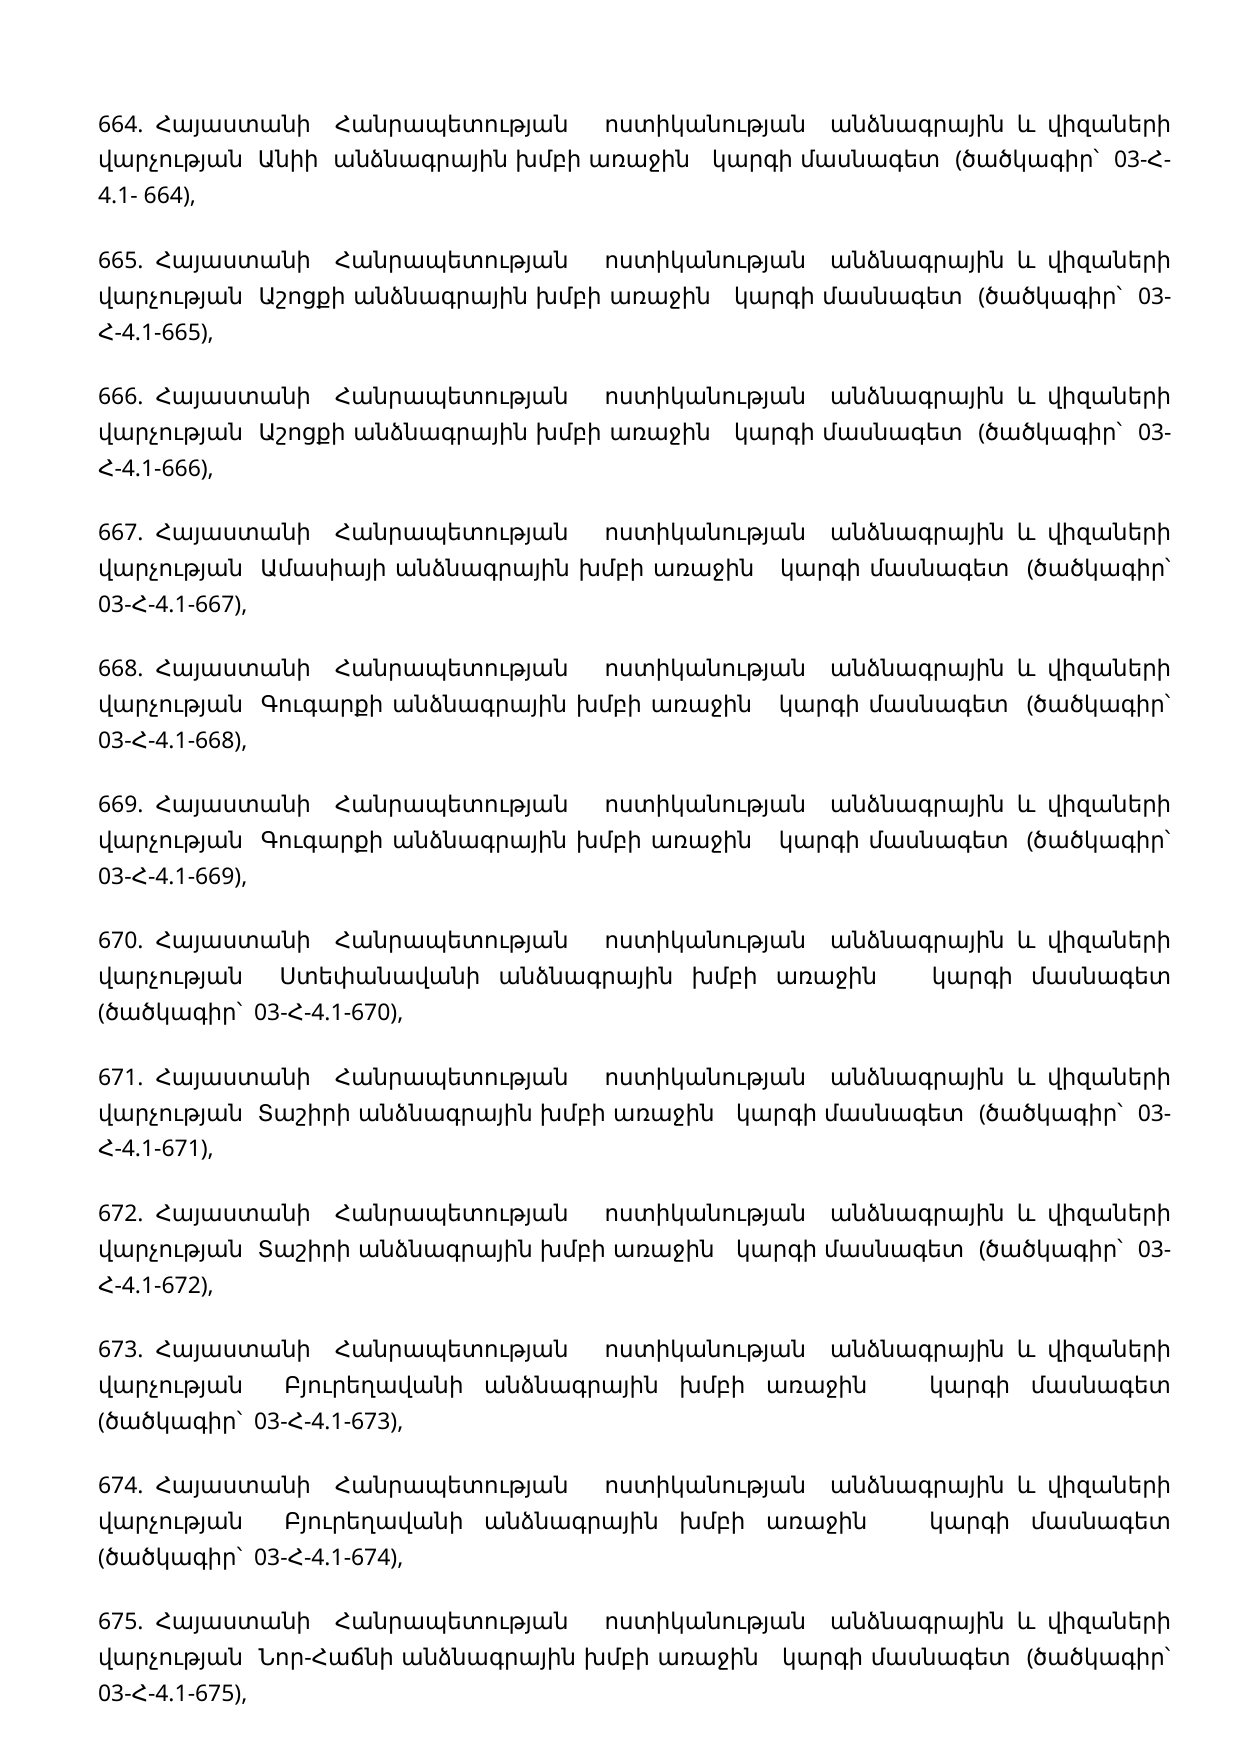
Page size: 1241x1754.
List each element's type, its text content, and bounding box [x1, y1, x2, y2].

table_cell 667. Հայաստանի Հանրապետության ոստիկանության անձնագրային և վիզաների վարչության Ամասիայի անձնագրային խմբի առաջին կարգի մասնագետ (ծածկագիր՝ 03-Հ-4.1-667), [94, 512, 1195, 648]
table_cell 671. Հայաստանի Հանրապետության ոստիկանության անձնագրային և վիզաների վարչության Տաշիրի անձնագրային խմբի առաջին կարգի մասնագետ (ծածկագիր՝ 03-Հ-4.1-671), [94, 1056, 1195, 1192]
table_cell 670. Հայաստանի Հանրապետության ոստիկանության անձնագրային և վիզաների վարչության Ստեփանավանի անձնագրային խմբի առաջին կարգի մասնագետ (ծածկագիր՝ 03-Հ-4.1-670), [94, 920, 1195, 1056]
table_cell 664. Հայաստանի Հանրապետության ոստիկանության անձնագրային և վիզաների վարչության Անիի անձնագրային խմբի առաջին կարգի մասնագետ (ծածկագիր՝ 03-Հ-4.1- 664), [94, 103, 1195, 239]
table_cell 669. Հայաստանի Հանրապետության ոստիկանության անձնագրային և վիզաների վարչության Գուգարքի անձնագրային խմբի առաջին կարգի մասնագետ (ծածկագիր՝ 03-Հ-4.1-669), [94, 784, 1195, 920]
table_cell 666. Հայաստանի Հանրապետության ոստիկանության անձնագրային և վիզաների վարչության Աշոցքի անձնագրային խմբի առաջին կարգի մասնագետ (ծածկագիր՝ 03-Հ-4.1-666), [94, 376, 1195, 512]
table_cell 675. Հայաստանի Հանրապետության ոստիկանության անձնագրային և վիզաների վարչության Նոր-Հաճնի անձնագրային խմբի առաջին կարգի մասնագետ (ծածկագիր՝ 03-Հ-4.1-675), [94, 1601, 1195, 1737]
table_cell 665. Հայաստանի Հանրապետության ոստիկանության անձնագրային և վիզաների վարչության Աշոցքի անձնագրային խմբի առաջին կարգի մասնագետ (ծածկագիր՝ 03-Հ-4.1-665), [94, 240, 1195, 376]
table_cell 668. Հայաստանի Հանրապետության ոստիկանության անձնագրային և վիզաների վարչության Գուգարքի անձնագրային խմբի առաջին կարգի մասնագետ (ծածկագիր՝ 03-Հ-4.1-668), [94, 648, 1195, 784]
table_cell 672. Հայաստանի Հանրապետության ոստիկանության անձնագրային և վիզաների վարչության Տաշիրի անձնագրային խմբի առաջին կարգի մասնագետ (ծածկագիր՝ 03-Հ-4.1-672), [94, 1193, 1195, 1329]
table_cell 673. Հայաստանի Հանրապետության ոստիկանության անձնագրային և վիզաների վարչության Բյուրեղավանի անձնագրային խմբի առաջին կարգի մասնագետ (ծածկագիր՝ 03-Հ-4.1-673), [94, 1329, 1195, 1465]
table_cell 674. Հայաստանի Հանրապետության ոստիկանության անձնագրային և վիզաների վարչության Բյուրեղավանի անձնագրային խմբի առաջին կարգի մասնագետ (ծածկագիր՝ 03-Հ-4.1-674), [94, 1465, 1195, 1601]
